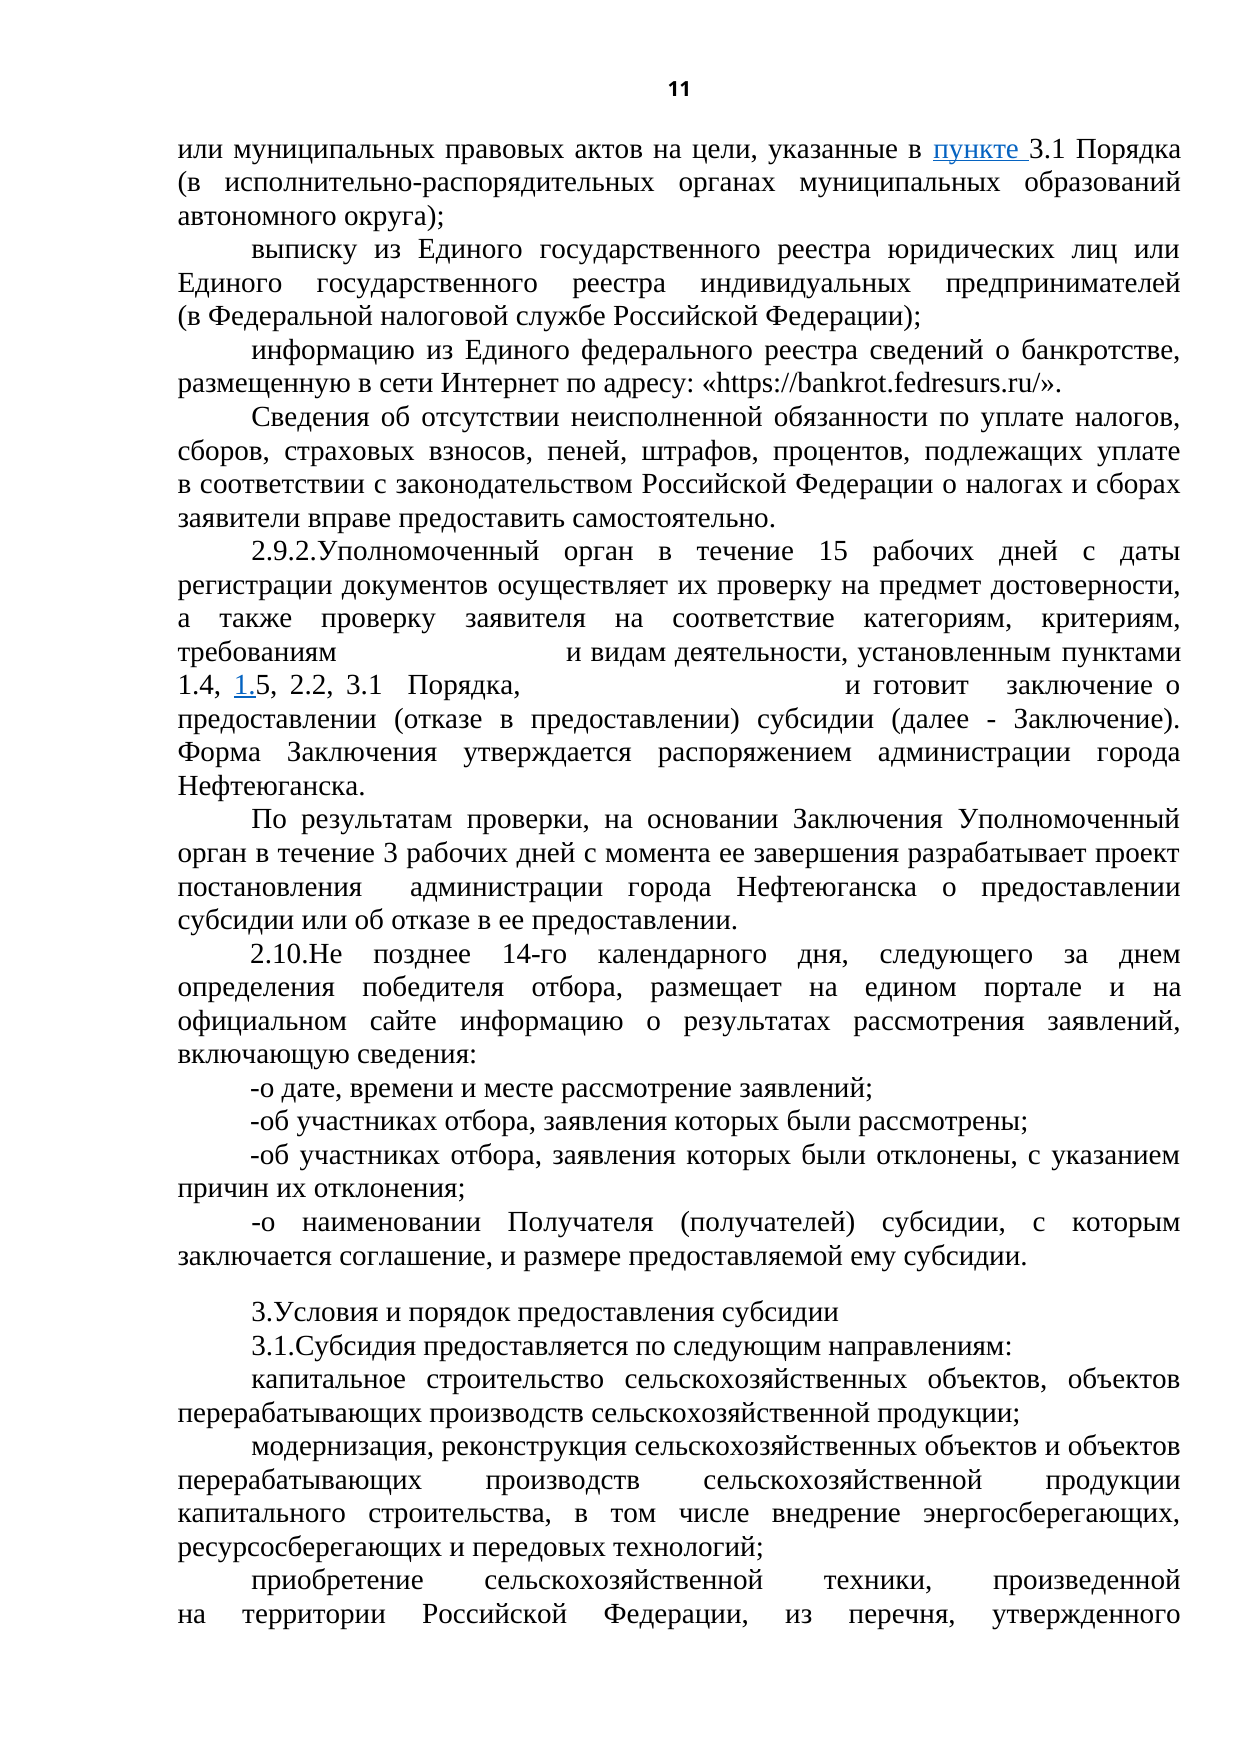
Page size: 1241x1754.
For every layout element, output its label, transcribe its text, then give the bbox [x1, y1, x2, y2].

text -об участниках отбора, заявления которых были отклонены, с указанием причин их отклонения; [177, 1137, 1181, 1204]
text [177, 1562, 1181, 1629]
text 3.Условия и порядок предоставления субсидии [177, 1294, 1181, 1328]
text 3.1.Субсидия предоставляется по следующим направлениям: [177, 1328, 1181, 1361]
text По результатам проверки, на основании Заключения Уполномоченный орган в течение 3 рабочих дней с момента ее завершения разрабатывает проект постановления администрации города Нефтеюганска о предоставлении субсидии или об отказе в ее предоставлении. [177, 802, 1181, 936]
text информацию из Единого федерального реестра сведений о банкротстве, размещенную в сети Интернет по адресу: «https://bankrot.fedresurs.ru/». [177, 332, 1181, 399]
text -о наименовании Получателя (получателей) субсидии, с которым заключается соглашение, и размере предоставляемой ему субсидии. [177, 1204, 1181, 1271]
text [177, 131, 1181, 231]
text выписку из Единого государственного реестра юридических лиц или Единого государственного реестра индивидуальных предпринимателей (в Федеральной налоговой службе Российской Федерации); [177, 231, 1181, 332]
text капитальное строительство сельскохозяйственных объектов, объектов перерабатывающих производств сельскохозяйственной продукции; [177, 1361, 1181, 1428]
text -об участниках отбора, заявления которых были рассмотрены; [177, 1103, 1181, 1137]
text -о дате, времени и месте рассмотрение заявлений; [177, 1070, 1181, 1103]
text Сведения об отсутствии неисполненной обязанности по уплате налогов, сборов, страховых взносов, пеней, штрафов, процентов, подлежащих уплате в соответствии с законодательством Российской Федерации о налогах и сборах заявители вправе предоставить самостоятельно. [177, 399, 1181, 533]
text 2.9.2.Уполномоченный орган в течение 15 рабочих дней с даты регистрации документов осуществляет их проверку на предмет достоверности, а также проверку заявителя на соответствие категориям, критериям, требованиям и видам деятельности, установленным пунктами 1.4, 1.5, 2.2, 3.1 Порядка, и готовит заключение о предоставлении (отказе в предоставлении) субсидии (далее - Заключение). Форма Заключения утверждается распоряжением администрации города Нефтеюганска. [177, 533, 1181, 802]
text 2.10.Не позднее 14-го календарного дня, следующего за днем определения победителя отбора, размещает на едином портале и на официальном сайте информацию о результатах рассмотрения заявлений, включающую сведения: [177, 936, 1181, 1070]
text модернизация, реконструкция сельскохозяйственных объектов и объектов перерабатывающих производств сельскохозяйственной продукции капитального строительства, в том числе внедрение энергосберегающих, ресурсосберегающих и передовых технологий; [177, 1428, 1181, 1562]
